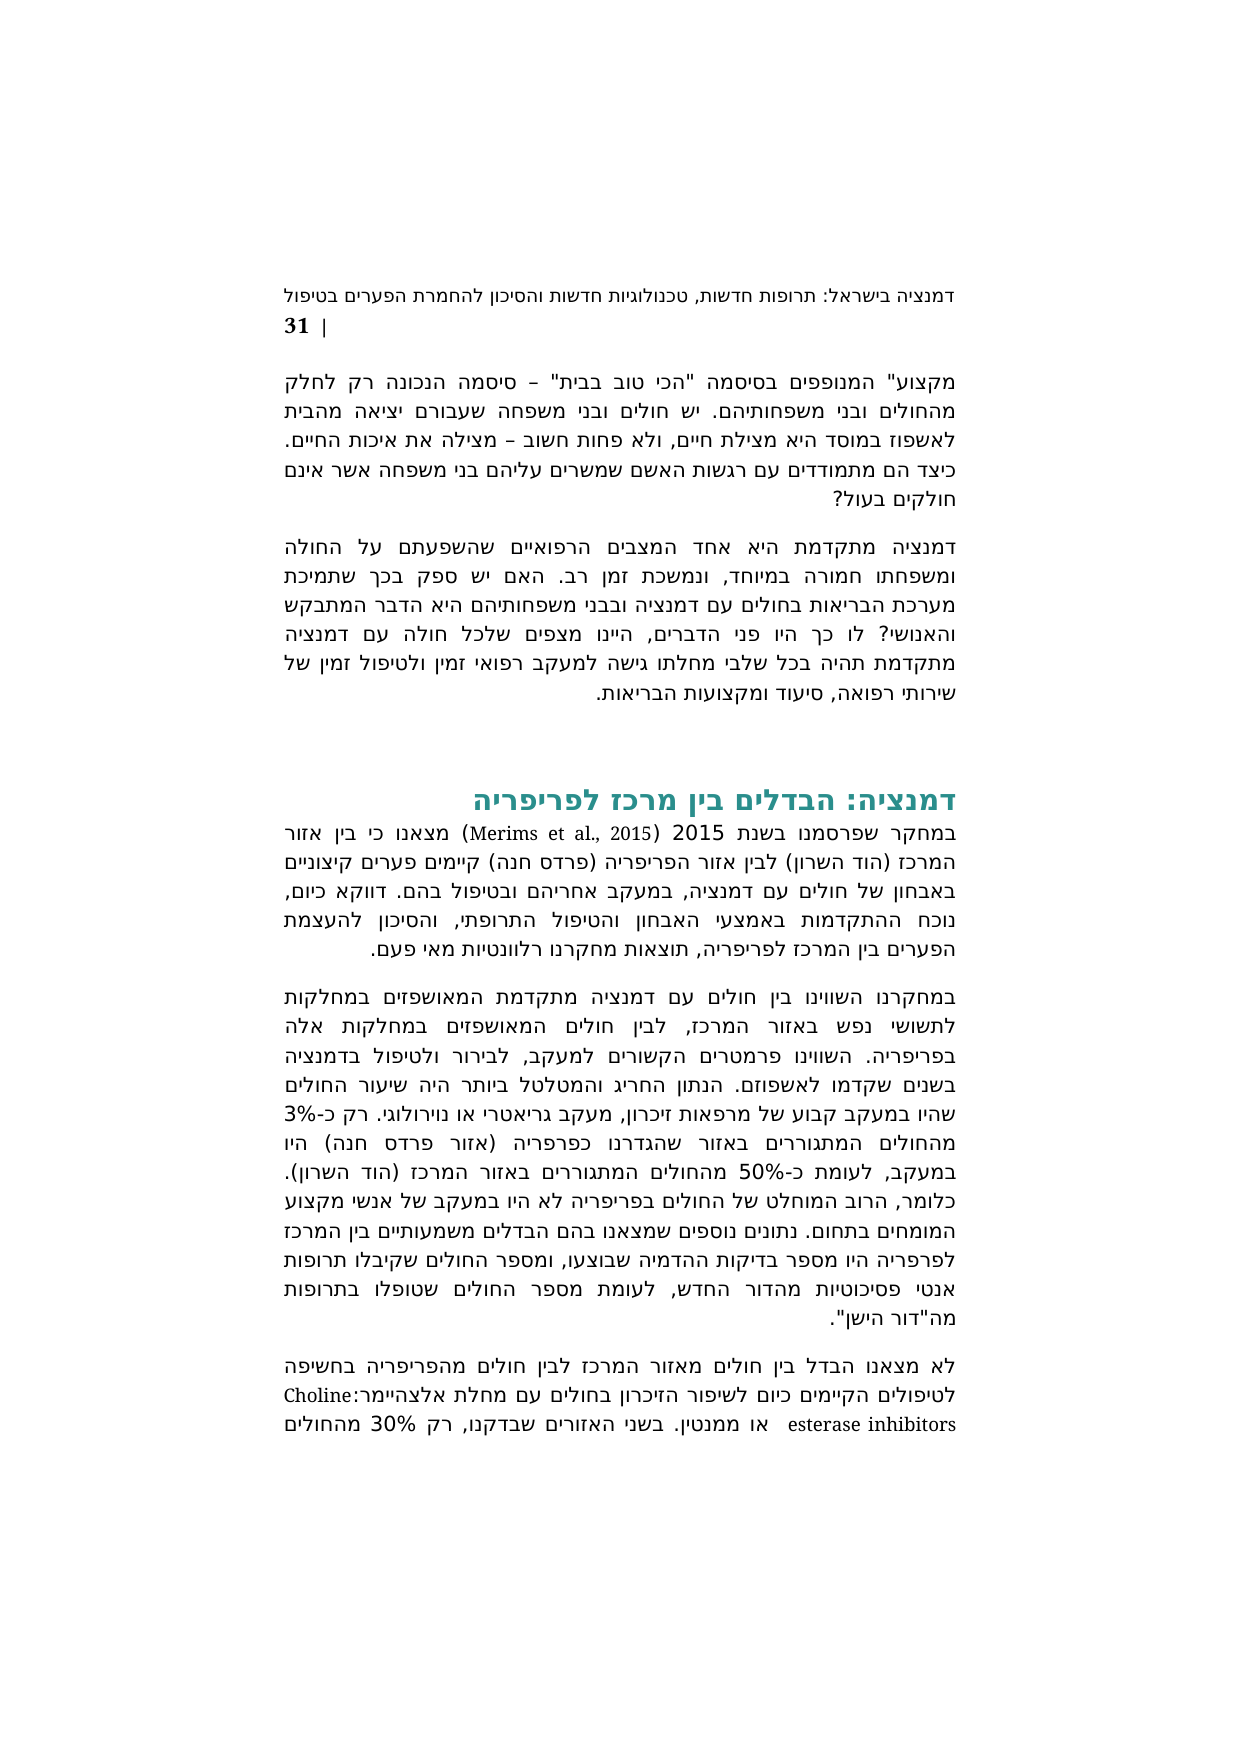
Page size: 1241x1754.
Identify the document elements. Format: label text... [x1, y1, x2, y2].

text דמנציה מתקדמת היא אחד המצבים הרפואיים שהשפעתם על החולה ומשפחתו חמורה במיוחד, ונמשכת זמן רב. האם יש ספק בכך שתמיכת מערכת הבריאות בחולים עם דמנציה ובבני משפחותיהם היא הדבר המתבקש והאנושי? לו כך היו פני הדברים, היינו מצפים שלכל חולה עם דמנציה מתקדמת תהיה בכל שלבי מחלתו גישה למעקב רפואי זמין ולטיפול זמין של שירותי רפואה, סיעוד ומקצועות הבריאות. [283, 531, 957, 706]
text דמנציה: הבדלים בין מרכז לפריפריה [283, 783, 957, 817]
text במחקר שפרסמנו בשנת 2015 (Merims et al., 2015) מצאנו כי בין אזור המרכז (הוד השרון) לבין אזור הפריפריה (פרדס חנה) קיימים פערים קיצוניים באבחון של חולים עם דמנציה, במעקב אחריהם ובטיפול בהם. דווקא כיום, נוכח ההתקדמות באמצעי האבחון והטיפול התרופתי, והסיכון להעצמת הפערים בין המרכז לפריפריה, תוצאות מחקרנו רלוונטיות מאי פעם. [283, 817, 957, 963]
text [283, 1350, 957, 1438]
text במחקרנו השווינו בין חולים עם דמנציה מתקדמת המאושפזים במחלקות לתשושי נפש באזור המרכז, לבין חולים המאושפזים במחלקות אלה בפריפריה. השווינו פרמטרים הקשורים למעקב, לבירור ולטיפול בדמנציה בשנים שקדמו לאשפוזם. הנתון החריג והמטלטל ביותר היה שיעור החולים שהיו במעקב קבוע של מרפאות זיכרון, מעקב גריאטרי או נוירולוגי. רק כ-3% מהחולים המתגוררים באזור שהגדרנו כפרפריה (אזור פרדס חנה) היו במעקב, לעומת כ-50% מהחולים המתגוררים באזור המרכז (הוד השרון). כלומר, הרוב המוחלט של החולים בפריפריה לא היו במעקב של אנשי מקצוע המומחים בתחום. נתונים נוספים שמצאנו בהם הבדלים משמעותיים בין המרכז לפרפריה היו מספר בדיקות ההדמיה שבוצעו, ומספר החולים שקיבלו תרופות אנטי פסיכוטיות מהדור החדש, לעומת מספר החולים שטופלו בתרופות מה"דור הישן". [283, 981, 957, 1331]
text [283, 366, 957, 512]
